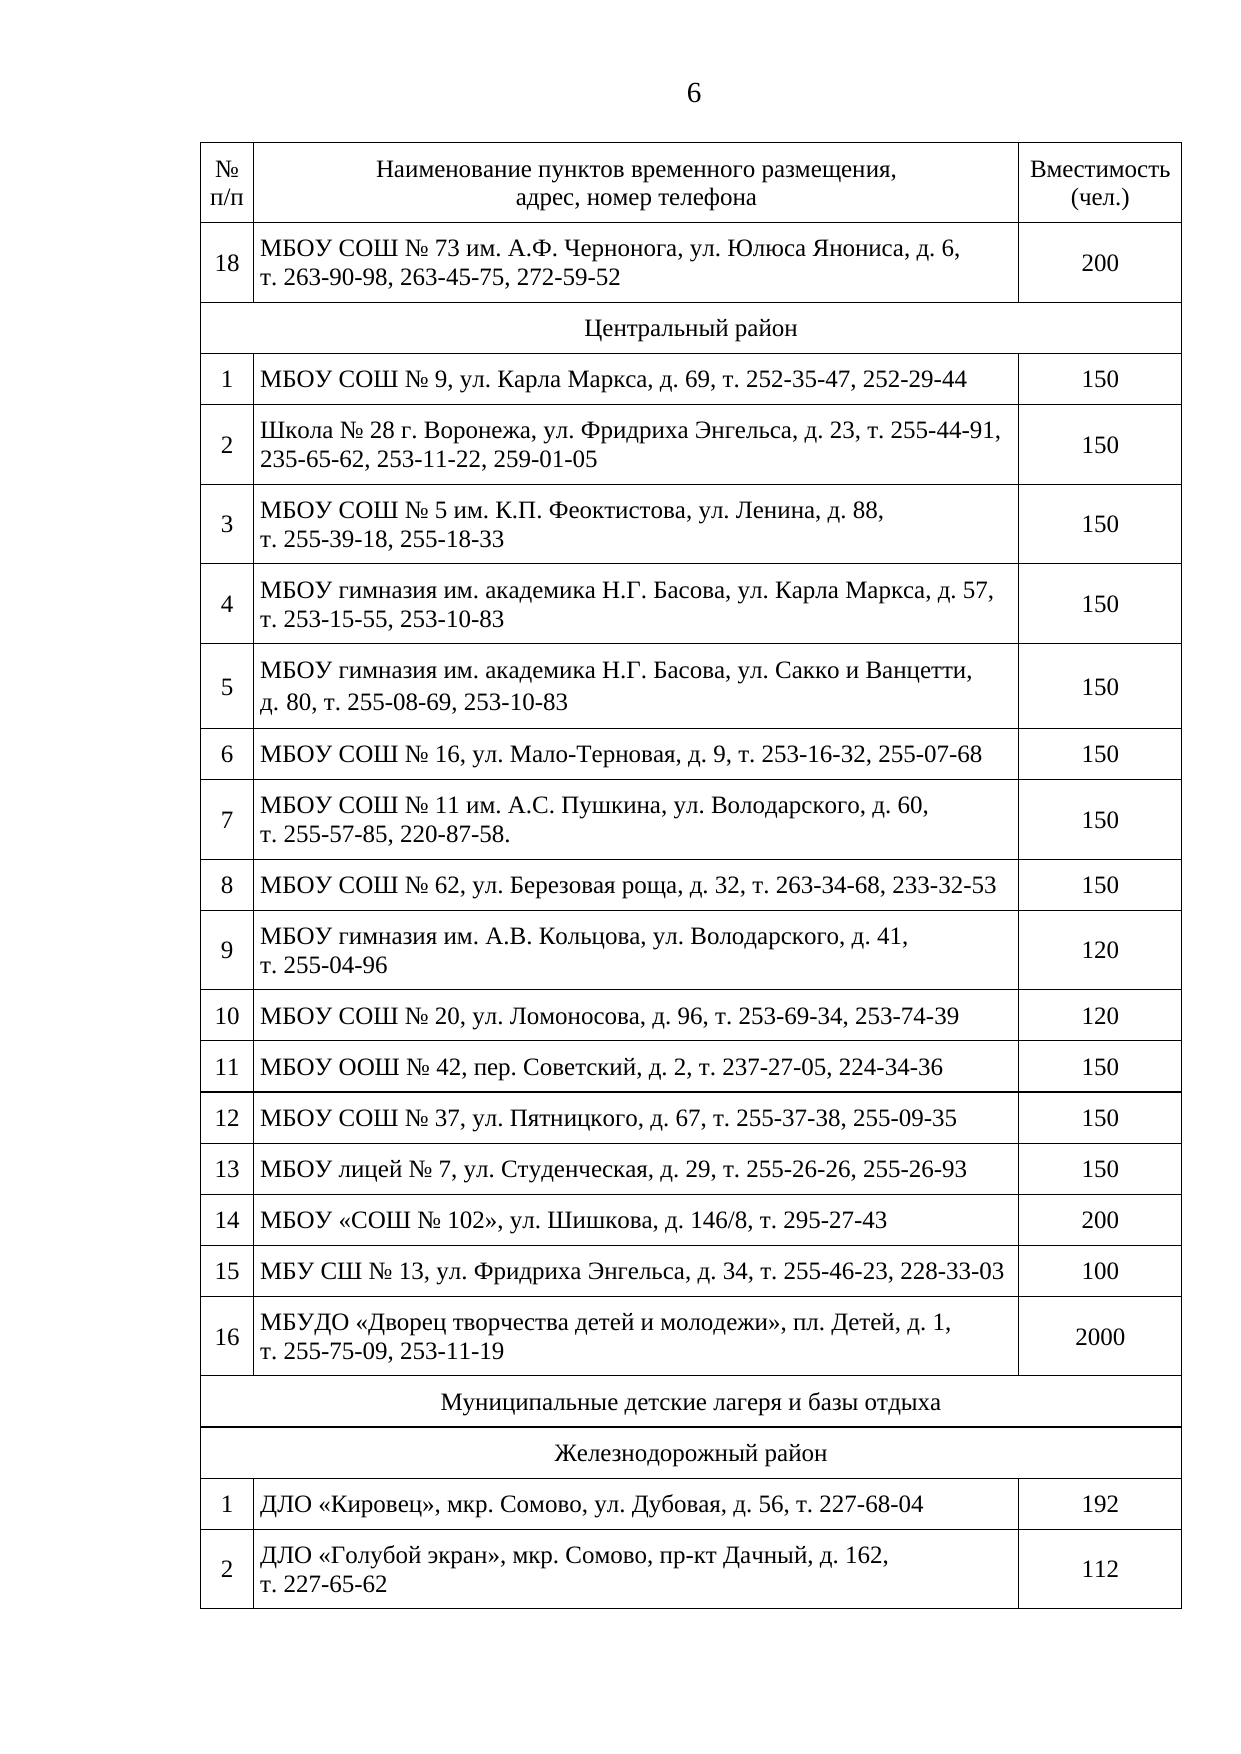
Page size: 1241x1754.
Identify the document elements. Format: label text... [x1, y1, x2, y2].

table_cell МБОУ СОШ № 20, ул. Ломоносова, д. 96, т. 253-69-34, 253-74-39 [254, 990, 1018, 1040]
table_cell МБОУ СОШ № 16, ул. Мало-Терновая, д. 9, т. 253-16-32, 255-07-68 [254, 729, 1018, 779]
table_cell Муниципальные детские лагеря и базы отдыха [201, 1376, 1181, 1426]
table_cell МБОУ гимназия им. А.В. Кольцова, ул. Володарского, д. 41, т. 255-04-96 [254, 911, 1018, 989]
table_cell 9 [201, 911, 253, 989]
table_cell 150 [1019, 729, 1181, 779]
table_cell 2 [201, 1530, 253, 1608]
table_cell 150 [1019, 1144, 1181, 1193]
table_cell 120 [1019, 990, 1181, 1040]
table_cell 1 [201, 354, 253, 404]
table_cell 18 [201, 223, 253, 302]
table_cell 1 [201, 1479, 253, 1528]
table_cell МБОУ СОШ № 11 им. А.С. Пушкина, ул. Володарского, д. 60, т. 255-57-85, 220-87-58. [254, 780, 1018, 858]
table_cell 7 [201, 780, 253, 858]
table_cell 192 [1019, 1479, 1181, 1528]
table_cell 14 [201, 1195, 253, 1244]
table_cell МБОУ гимназия им. академика Н.Г. Басова, ул. Карла Маркса, д. 57, т. 253-15-55, 253-10-83 [254, 564, 1018, 643]
table_cell 100 [1019, 1246, 1181, 1296]
table_cell МБОУ СОШ № 5 им. К.П. Феоктистова, ул. Ленина, д. 88, т. 255-39-18, 255-18-33 [254, 485, 1018, 563]
table_cell 4 [201, 564, 253, 643]
table_cell МБУДО «Дворец творчества детей и молодежи», пл. Детей, д. 1, т. 255-75-09, 253-11-19 [254, 1297, 1018, 1375]
table_cell 150 [1019, 354, 1181, 404]
table_header Вместимость (чел.) [1019, 143, 1181, 222]
table_cell 112 [1019, 1530, 1181, 1608]
table_cell 2000 [1019, 1297, 1181, 1375]
table_cell 2 [201, 405, 253, 483]
table_cell МБОУ СОШ № 9, ул. Карла Маркса, д. 69, т. 252-35-47, 252-29-44 [254, 354, 1018, 404]
table_cell ДЛО «Голубой экран», мкр. Сомово, пр-кт Дачный, д. 162, т. 227-65-62 [254, 1530, 1018, 1608]
table_cell Центральный район [201, 303, 1181, 353]
table_cell 150 [1019, 860, 1181, 909]
table_cell 16 [201, 1297, 253, 1375]
table_cell 12 [201, 1093, 253, 1142]
table_cell 150 [1019, 780, 1181, 858]
table_cell 5 [201, 644, 253, 728]
table_cell МБОУ «СОШ № 102», ул. Шишкова, д. 146/8, т. 295-27-43 [254, 1195, 1018, 1244]
table_cell Железнодорожный район [201, 1428, 1181, 1477]
table_cell 15 [201, 1246, 253, 1296]
table_cell 150 [1019, 564, 1181, 643]
table_cell 150 [1019, 405, 1181, 483]
table_cell 3 [201, 485, 253, 563]
table_cell МБОУ ООШ № 42, пер. Советский, д. 2, т. 237-27-05, 224-34-36 [254, 1041, 1018, 1091]
table_header № п/п [201, 143, 253, 222]
table_cell Школа № 28 г. Воронежа, ул. Фридриха Энгельса, д. 23, т. 255-44-91, 235-65-62, 253-11-22, 259-01-05 [254, 405, 1018, 483]
table_cell 13 [201, 1144, 253, 1193]
table_cell МБУ СШ № 13, ул. Фридриха Энгельса, д. 34, т. 255-46-23, 228-33-03 [254, 1246, 1018, 1296]
table_header Наименование пунктов временного размещения, адрес, номер телефона [254, 143, 1018, 222]
table_cell МБОУ СОШ № 37, ул. Пятницкого, д. 67, т. 255-37-38, 255-09-35 [254, 1093, 1018, 1142]
table_cell 120 [1019, 911, 1181, 989]
table_cell МБОУ СОШ № 73 им. А.Ф. Чернонога, ул. Юлюса Янониса, д. 6, т. 263-90-98, 263-45-75, 272-59-52 [254, 223, 1018, 302]
table_cell МБОУ лицей № 7, ул. Студенческая, д. 29, т. 255-26-26, 255-26-93 [254, 1144, 1018, 1193]
table_cell 150 [1019, 644, 1181, 728]
table_cell 8 [201, 860, 253, 909]
table_cell МБОУ гимназия им. академика Н.Г. Басова, ул. Сакко и Ванцетти, д. 80, т. 255-08-69, 253-10-83 [254, 644, 1018, 728]
table_cell 200 [1019, 1195, 1181, 1244]
table_cell 11 [201, 1041, 253, 1091]
table_cell 150 [1019, 1093, 1181, 1142]
table_cell 10 [201, 990, 253, 1040]
table_cell 200 [1019, 223, 1181, 302]
table_cell 6 [201, 729, 253, 779]
table_cell ДЛО «Кировец», мкр. Сомово, ул. Дубовая, д. 56, т. 227-68-04 [254, 1479, 1018, 1528]
table_cell МБОУ СОШ № 62, ул. Березовая роща, д. 32, т. 263-34-68, 233-32-53 [254, 860, 1018, 909]
table_cell 150 [1019, 1041, 1181, 1091]
table_cell 150 [1019, 485, 1181, 563]
